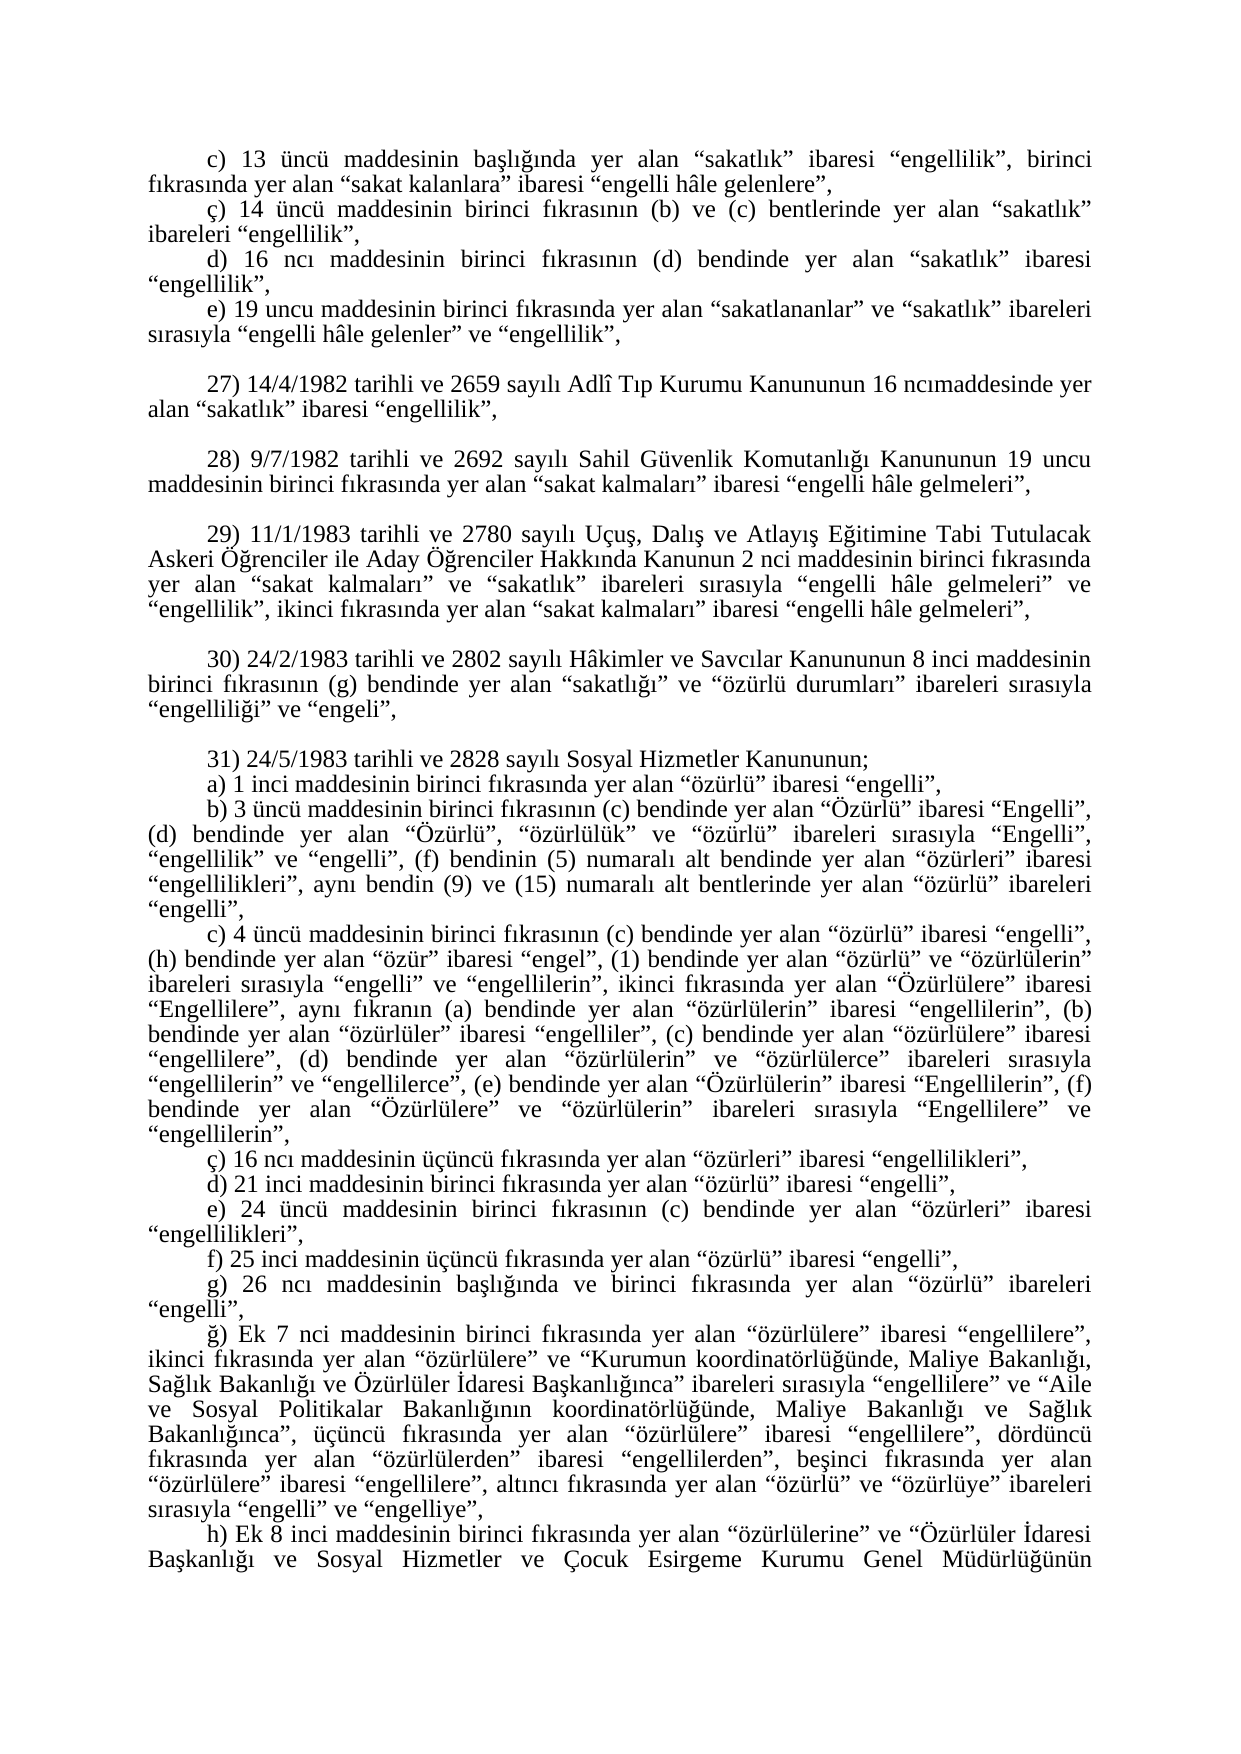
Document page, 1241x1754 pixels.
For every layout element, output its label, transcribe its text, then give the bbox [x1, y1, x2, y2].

text 31) 24/5/1983 tarihli ve 2828 sayılı Sosyal Hizmetler Kanununun; [148, 748, 1093, 773]
text 29) 11/1/1983 tarihli ve 2780 sayılı Uçuş, Dalış ve Atlayış Eğitimine Tabi Tutulacak Askeri Öğrenciler ile Aday Öğrenciler Hakkında Kanunun 2 nci maddesinin birinci fıkrasında yer alan “sakat kalmaları” ve “sakatlık” ibareleri sırasıyla “engelli hâle gelmeleri” ve “engellilik”, ikinci fıkrasında yer alan “sakat kalmaları” ibaresi “engelli hâle gelmeleri”, [148, 523, 1093, 623]
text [148, 1523, 1093, 1573]
text c) 4 üncü maddesinin birinci fıkrasının (c) bendinde yer alan “özürlü” ibaresi “engelli”, (h) bendinde yer alan “özür” ibaresi “engel”, (1) bendinde yer alan “özürlü” ve “özürlülerin” ibareleri sırasıyla “engelli” ve “engellilerin”, ikinci fıkrasında yer alan “Özürlülere” ibaresi “Engellilere”, aynı fıkranın (a) bendinde yer alan “özürlülerin” ibaresi “engellilerin”, (b) bendinde yer alan “özürlüler” ibaresi “engelliler”, (c) bendinde yer alan “özürlülere” ibaresi “engellilere”, (d) bendinde yer alan “özürlülerin” ve “özürlülerce” ibareleri sırasıyla “engellilerin” ve “engellilerce”, (e) bendinde yer alan “Özürlülerin” ibaresi “Engellilerin”, (f) bendinde yer alan “Özürlülere” ve “özürlülerin” ibareleri sırasıyla “Engellilere” ve “engellilerin”, [148, 923, 1093, 1148]
text f) 25 inci maddesinin üçüncü fıkrasında yer alan “özürlü” ibaresi “engelli”, [148, 1248, 1093, 1273]
text e) 24 üncü maddesinin birinci fıkrasının (c) bendinde yer alan “özürleri” ibaresi “engellilikleri”, [148, 1198, 1093, 1248]
text d) 21 inci maddesinin birinci fıkrasında yer alan “özürlü” ibaresi “engelli”, [148, 1173, 1093, 1198]
text a) 1 inci maddesinin birinci fıkrasında yer alan “özürlü” ibaresi “engelli”, [148, 773, 1093, 798]
text e) 19 uncu maddesinin birinci fıkrasında yer alan “sakatlananlar” ve “sakatlık” ibareleri sırasıyla “engelli hâle gelenler” ve “engellilik”, [148, 298, 1093, 348]
text b) 3 üncü maddesinin birinci fıkrasının (c) bendinde yer alan “Özürlü” ibaresi “Engelli”, (d) bendinde yer alan “Özürlü”, “özürlülük” ve “özürlü” ibareleri sırasıyla “Engelli”, “engellilik” ve “engelli”, (f) bendinin (5) numaralı alt bendinde yer alan “özürleri” ibaresi “engellilikleri”, aynı bendin (9) ve (15) numaralı alt bentlerinde yer alan “özürlü” ibareleri “engelli”, [148, 798, 1093, 923]
text 27) 14/4/1982 tarihli ve 2659 sayılı Adlî Tıp Kurumu Kanununun 16 ncımaddesinde yer alan “sakatlık” ibaresi “engellilik”, [148, 373, 1093, 423]
text 30) 24/2/1983 tarihli ve 2802 sayılı Hâkimler ve Savcılar Kanununun 8 inci maddesinin birinci fıkrasının (g) bendinde yer alan “sakatlığı” ve “özürlü durumları” ibareleri sırasıyla “engelliliği” ve “engeli”, [148, 648, 1093, 723]
text 28) 9/7/1982 tarihli ve 2692 sayılı Sahil Güvenlik Komutanlığı Kanununun 19 uncu maddesinin birinci fıkrasında yer alan “sakat kalmaları” ibaresi “engelli hâle gelmeleri”, [148, 448, 1093, 498]
text ç) 14 üncü maddesinin birinci fıkrasının (b) ve (c) bentlerinde yer alan “sakatlık” ibareleri “engellilik”, [148, 198, 1093, 248]
text g) 26 ncı maddesinin başlığında ve birinci fıkrasında yer alan “özürlü” ibareleri “engelli”, [148, 1273, 1093, 1323]
text ç) 16 ncı maddesinin üçüncü fıkrasında yer alan “özürleri” ibaresi “engellilikleri”, [148, 1148, 1093, 1173]
text d) 16 ncı maddesinin birinci fıkrasının (d) bendinde yer alan “sakatlık” ibaresi “engellilik”, [148, 248, 1093, 298]
text ğ) Ek 7 nci maddesinin birinci fıkrasında yer alan “özürlülere” ibaresi “engellilere”, ikinci fıkrasında yer alan “özürlülere” ve “Kurumun koordinatörlüğünde, Maliye Bakanlığı, Sağlık Bakanlığı ve Özürlüler İdaresi Başkanlığınca” ibareleri sırasıyla “engellilere” ve “Aile ve Sosyal Politikalar Bakanlığının koordinatörlüğünde, Maliye Bakanlığı ve Sağlık Bakanlığınca”, üçüncü fıkrasında yer alan “özürlülere” ibaresi “engellilere”, dördüncü fıkrasında yer alan “özürlülerden” ibaresi “engellilerden”, beşinci fıkrasında yer alan “özürlülere” ibaresi “engellilere”, altıncı fıkrasında yer alan “özürlü” ve “özürlüye” ibareleri sırasıyla “engelli” ve “engelliye”, [148, 1323, 1093, 1523]
text c) 13 üncü maddesinin başlığında yer alan “sakatlık” ibaresi “engellilik”, birinci fıkrasında yer alan “sakat kalanlara” ibaresi “engelli hâle gelenlere”, [148, 148, 1093, 198]
